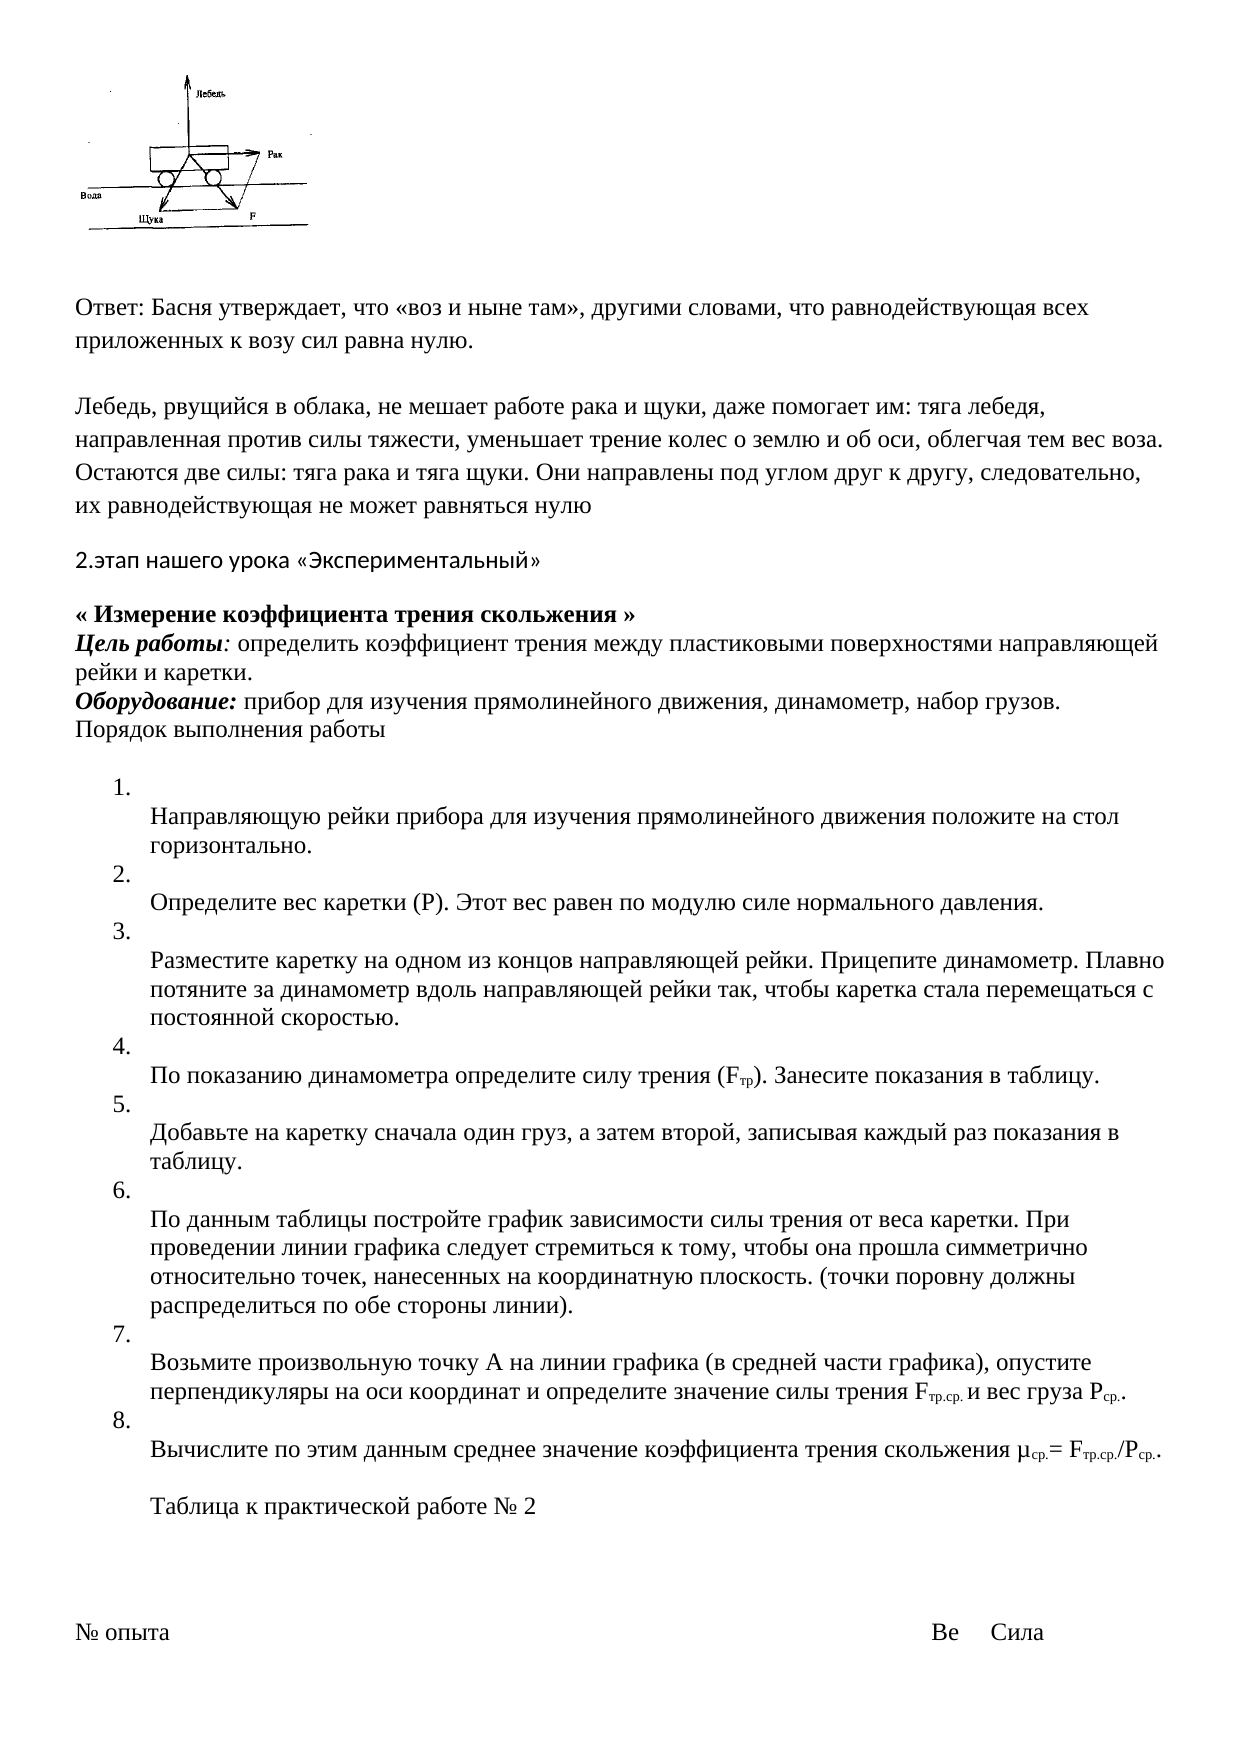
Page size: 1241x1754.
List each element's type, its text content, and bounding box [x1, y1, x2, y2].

list Вычислите по этим данным среднее значение коэффициента трения скольжения µср.= Fтр.ср./Pср.. Таблица к практической работе № 2 [112, 1405, 1165, 1548]
list По показанию динамометра определите силу трения (Fтр). Занесите показания в таблицу. [112, 1031, 1165, 1089]
table_header № опыта [64, 1577, 920, 1657]
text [75, 75, 1165, 519]
list Разместите каретку на одном из концов направляющей рейки. Прицепите динамометр. Плавно потяните за динамометр вдоль направляющей рейки так, чтобы каретка стала перемещаться с постоянной скоростью. [112, 916, 1165, 1031]
table_header Вес тела Р, Н [920, 1577, 979, 1657]
text 2.этап нашего урока «Экспериментальный» [75, 544, 1165, 574]
list Определите вес каретки (Р). Этот вес равен по модулю силе нормального давления. [112, 859, 1165, 916]
list Направляющую рейки прибора для изучения прямолинейного движения положите на стол горизонтально. [112, 772, 1165, 859]
text « Измерение коэффициента трения скольжения » Цель работы: определить коэффициент трения между пластиковыми поверхностями направляющей рейки и каретки. Оборудование: прибор для изучения прямолинейного движения, динамометр, набор грузов. Порядок выполнения работы [75, 599, 1165, 743]
list Добавьте на каретку сначала один груз, а затем второй, записывая каждый раз показания в таблицу. [112, 1089, 1165, 1175]
list По данным таблицы постройте график зависимости силы трения от веса каретки. При проведении линии графика следует стремиться к тому, чтобы она прошла симметрично относительно точек, нанесенных на координатную плоскость. (точки поровну должны распределиться по обе стороны линии). [112, 1175, 1165, 1319]
picture [75, 75, 313, 230]
list Возьмите произвольную точку А на линии графика (в средней части графика), опустите перпендикуляры на оси координат и определите значение силы трения Fтр.ср. и вес груза Рср.. [112, 1319, 1165, 1405]
table_header Сила трения F, Н [980, 1577, 1062, 1657]
